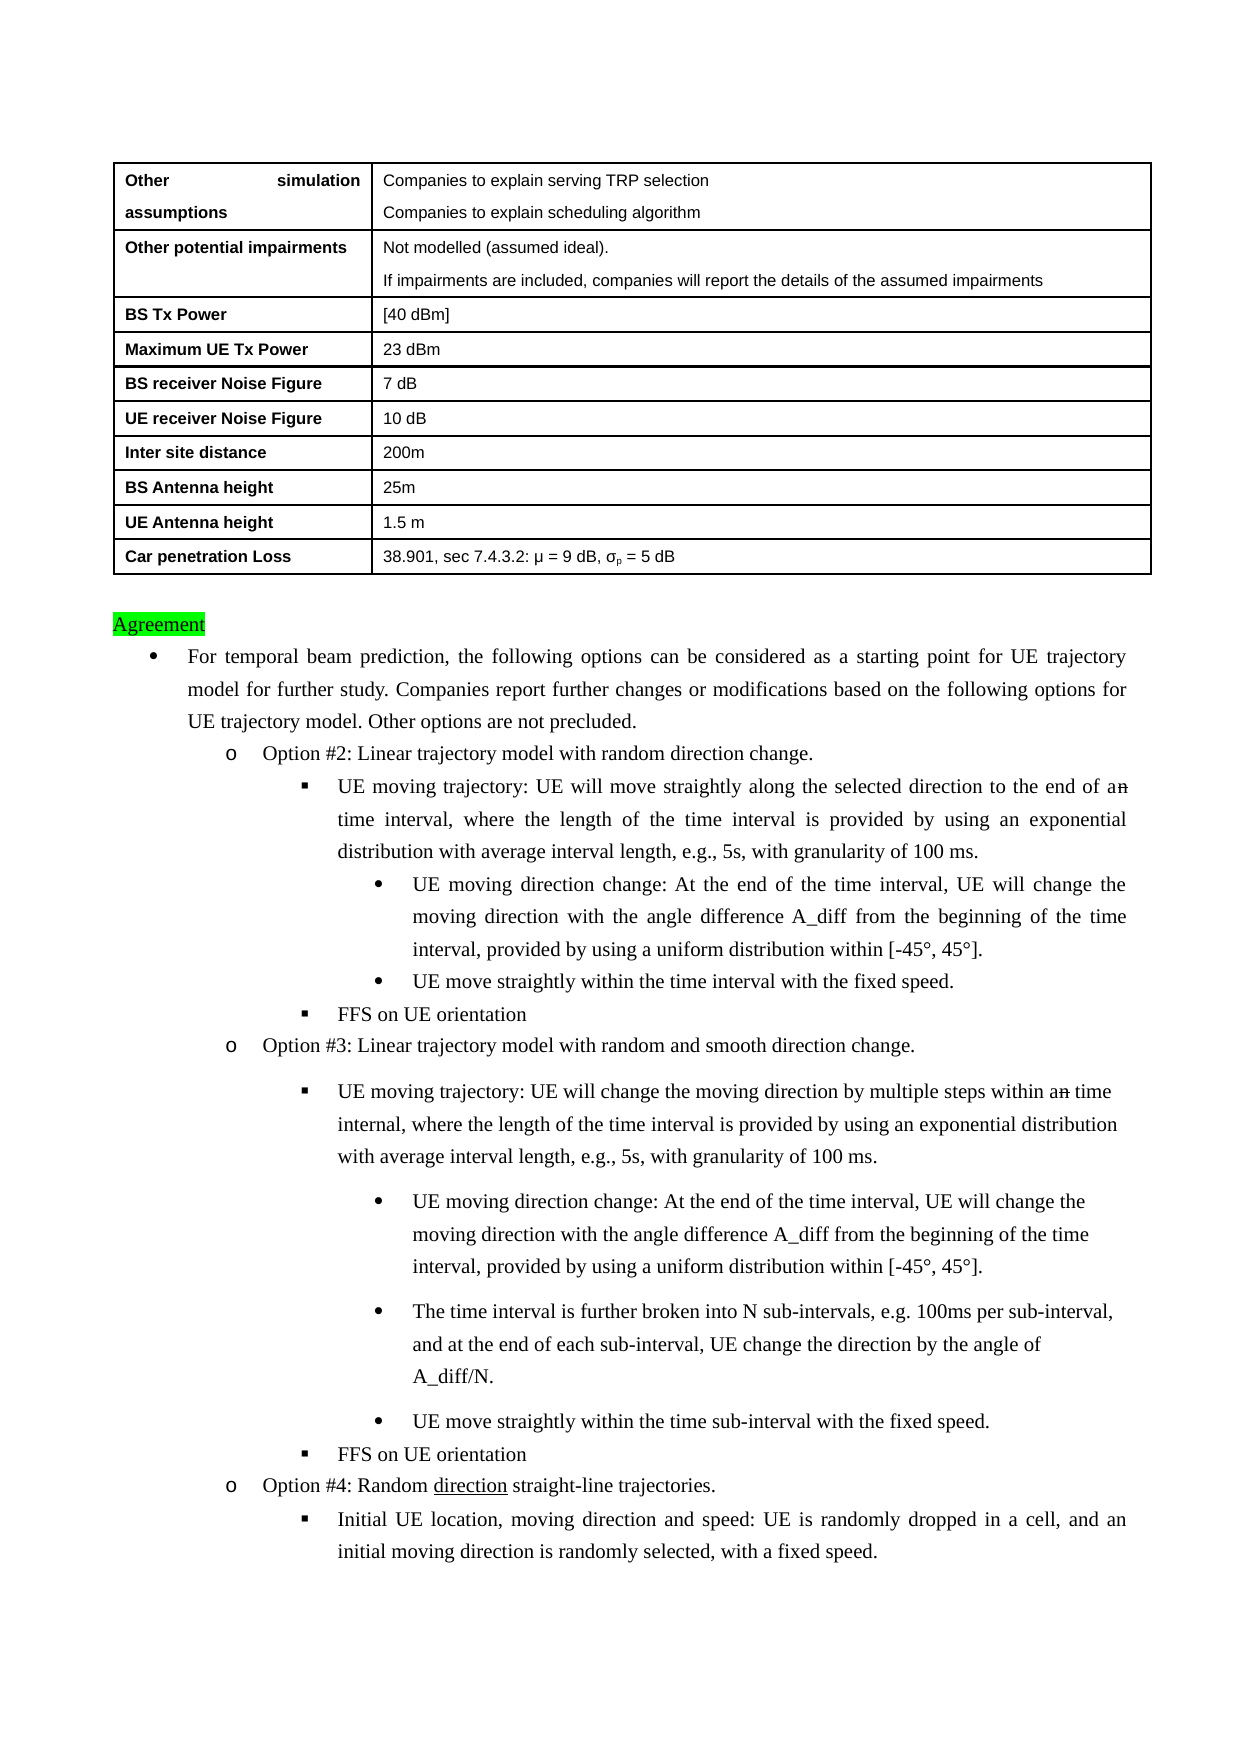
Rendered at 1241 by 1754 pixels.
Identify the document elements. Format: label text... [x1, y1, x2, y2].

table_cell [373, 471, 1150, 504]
list UE move straightly within the time sub-interval with the fixed speed. [375, 1405, 1128, 1437]
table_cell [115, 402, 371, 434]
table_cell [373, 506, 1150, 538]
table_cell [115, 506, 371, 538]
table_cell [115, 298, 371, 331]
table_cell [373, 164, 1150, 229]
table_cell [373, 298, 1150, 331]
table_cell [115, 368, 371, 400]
text Agreement [112, 607, 1128, 640]
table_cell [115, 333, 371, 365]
list UE moving direction change: At the end of the time interval, UE will change the moving direction with the angle difference A_diff from the beginning of the time interval, provided by using a uniform distribution within [-45°, 45°]. [375, 1185, 1128, 1282]
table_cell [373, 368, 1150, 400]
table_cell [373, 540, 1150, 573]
list UE moving trajectory: UE will move straightly along the selected direction to the end of an time interval, where the length of the time interval is provided by using an exponential distribution with average interval length, e.g., 5s, with granularity of 100 ms. [300, 770, 1128, 867]
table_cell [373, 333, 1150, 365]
list FFS on UE orientation [300, 1437, 1128, 1470]
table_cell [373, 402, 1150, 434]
list FFS on UE orientation [300, 997, 1128, 1030]
list UE moving direction change: At the end of the time interval, UE will change the moving direction with the angle difference A_diff from the beginning of the time interval, provided by using a uniform distribution within [-45°, 45°]. [375, 867, 1128, 965]
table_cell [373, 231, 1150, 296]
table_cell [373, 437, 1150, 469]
list Option #4: Random direction straight-line trajectories. [225, 1470, 1128, 1502]
list Option #2: Linear trajectory model with random direction change. [225, 737, 1128, 770]
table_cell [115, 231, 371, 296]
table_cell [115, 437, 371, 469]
list UE moving trajectory: UE will change the moving direction by multiple steps within an time internal, where the length of the time interval is provided by using an exponential distribution with average interval length, e.g., 5s, with granularity of 100 ms. [300, 1075, 1128, 1172]
list Initial UE location, moving direction and speed: UE is randomly dropped in a cell, and an initial moving direction is randomly selected, with a fixed speed. [300, 1502, 1128, 1567]
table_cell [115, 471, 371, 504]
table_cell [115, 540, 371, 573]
list The time interval is further broken into N sub-intervals, e.g. 100ms per sub-interval, and at the end of each sub-interval, UE change the direction by the angle of A_diff/N. [375, 1295, 1128, 1392]
list Option #3: Linear trajectory model with random and smooth direction change. [225, 1030, 1128, 1062]
list UE move straightly within the time interval with the fixed speed. [375, 965, 1128, 997]
list For temporal beam prediction, the following options can be considered as a starting point for UE trajectory model for further study. Companies report further changes or modifications based on the following options for UE trajectory model. Other options are not precluded. [150, 640, 1128, 737]
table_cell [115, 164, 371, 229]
